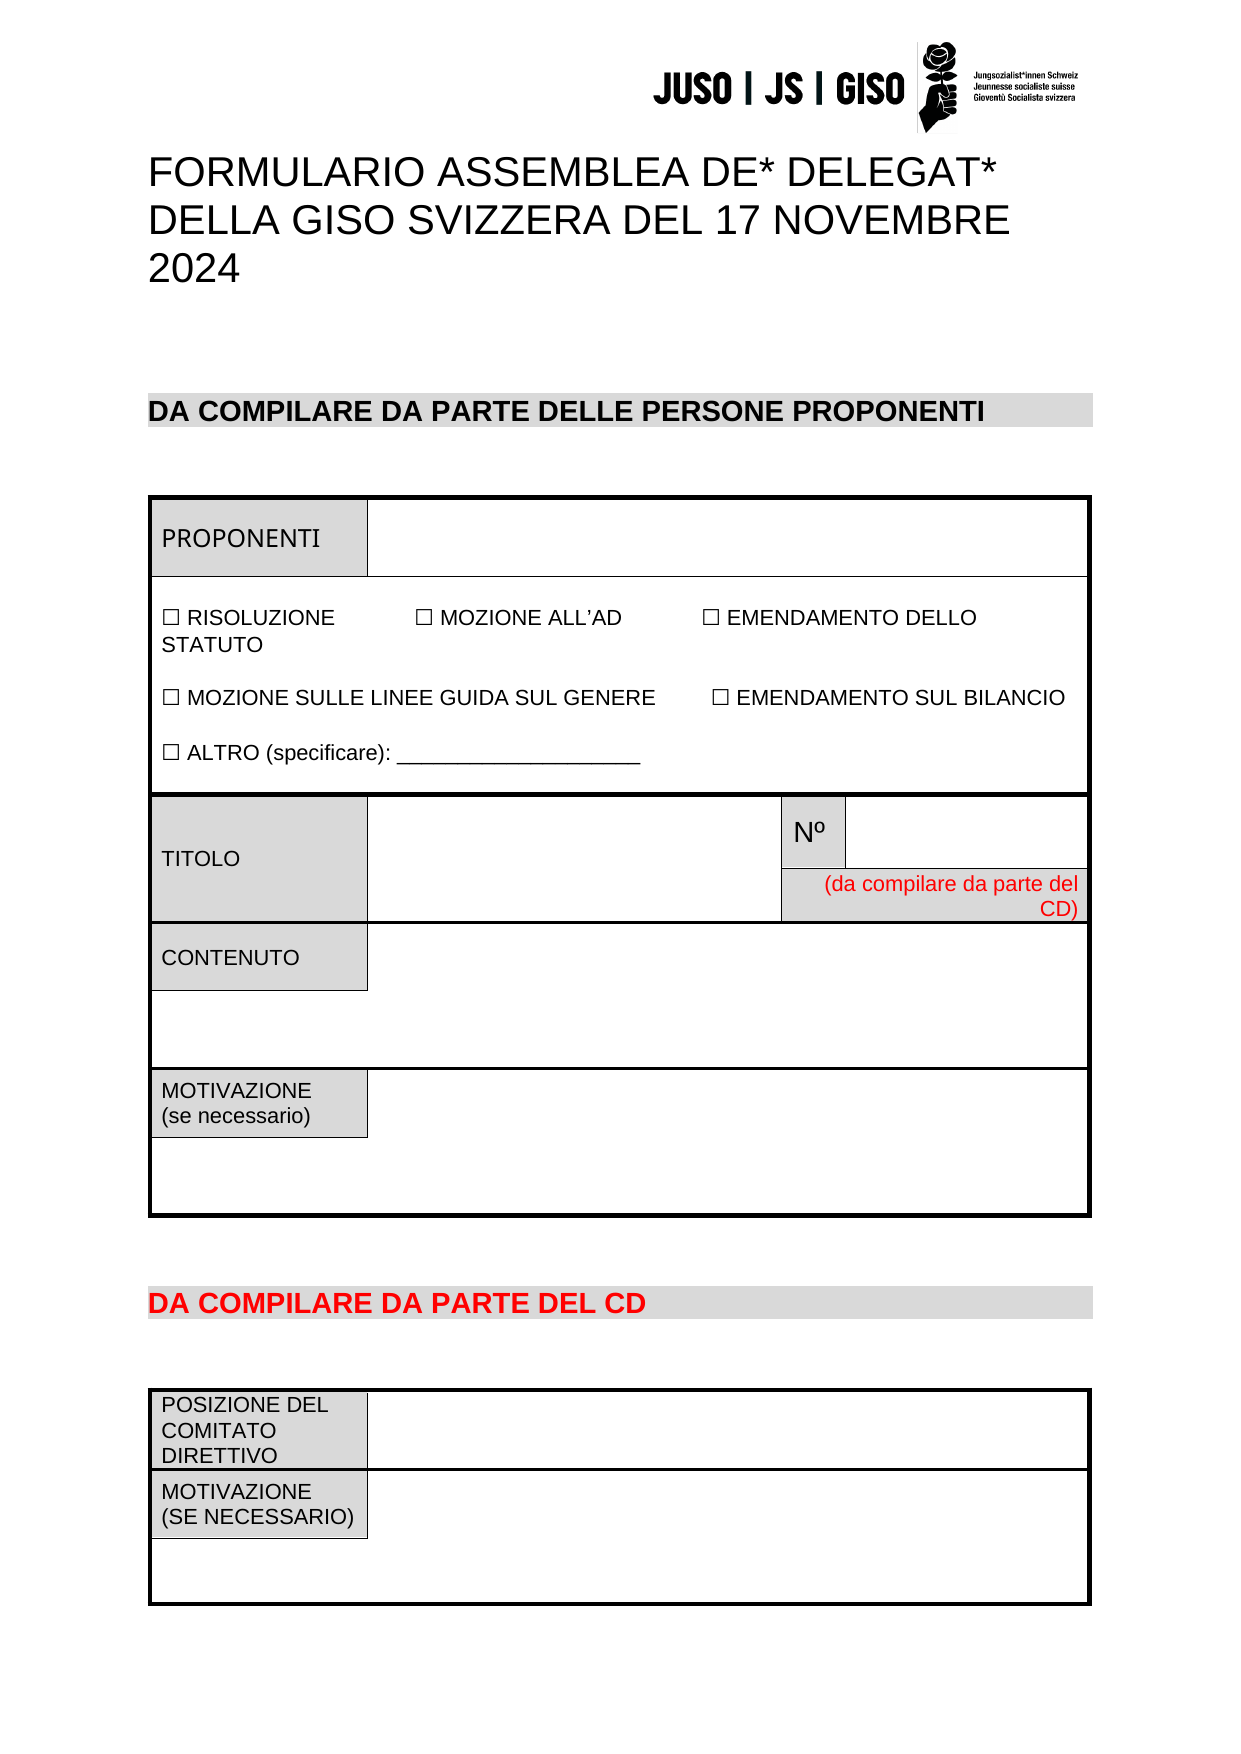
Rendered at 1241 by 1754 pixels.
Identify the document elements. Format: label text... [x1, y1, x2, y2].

table_cell [152, 1538, 1087, 1602]
table_header POSIZIONE DEL COMITATO DIRETTIVO [152, 1392, 367, 1468]
table_cell CONTENUTO [152, 924, 367, 990]
table_cell [152, 990, 1087, 1067]
table_cell TITOLO [152, 797, 367, 921]
text DA COMPILARE DA PARTE DELLE PERSONE PROPONENTI [148, 393, 1093, 427]
table_cell [368, 1471, 1087, 1537]
table_cell RISOLUZIONE MOZIONE ALL’AD EMENDAMENTO DELLO STATUTO MOZIONE SULLE LINEE GUIDA SUL GENERE EMENDAMENTO SUL BILANCIO ALTRO (specificare): ____________________ [152, 577, 1087, 792]
table_cell [152, 1137, 1087, 1213]
table_header PROPONENTI [152, 500, 367, 576]
text FORMULARIO ASSEMBLEA DE* DELEGAT* DELLA GISO SVIZZERA DEL 17 NOVEMBRE 2024 [148, 148, 1093, 291]
table_cell [846, 797, 1087, 867]
table_cell [368, 924, 1087, 990]
text DA COMPILARE DA PARTE DEL CD [148, 1286, 1093, 1319]
table_cell [368, 1070, 1087, 1137]
table_cell [368, 797, 781, 921]
table_cell (da compilare da parte del CD) [782, 869, 1087, 921]
table_header [368, 1392, 1087, 1468]
table_cell Nº [782, 797, 845, 867]
table_header [368, 500, 1087, 576]
table_cell MOTIVAZIONE (SE NECESSARIO) [152, 1471, 367, 1537]
picture [638, 38, 1092, 137]
table_cell MOTIVAZIONE (se necessario) [152, 1070, 367, 1137]
